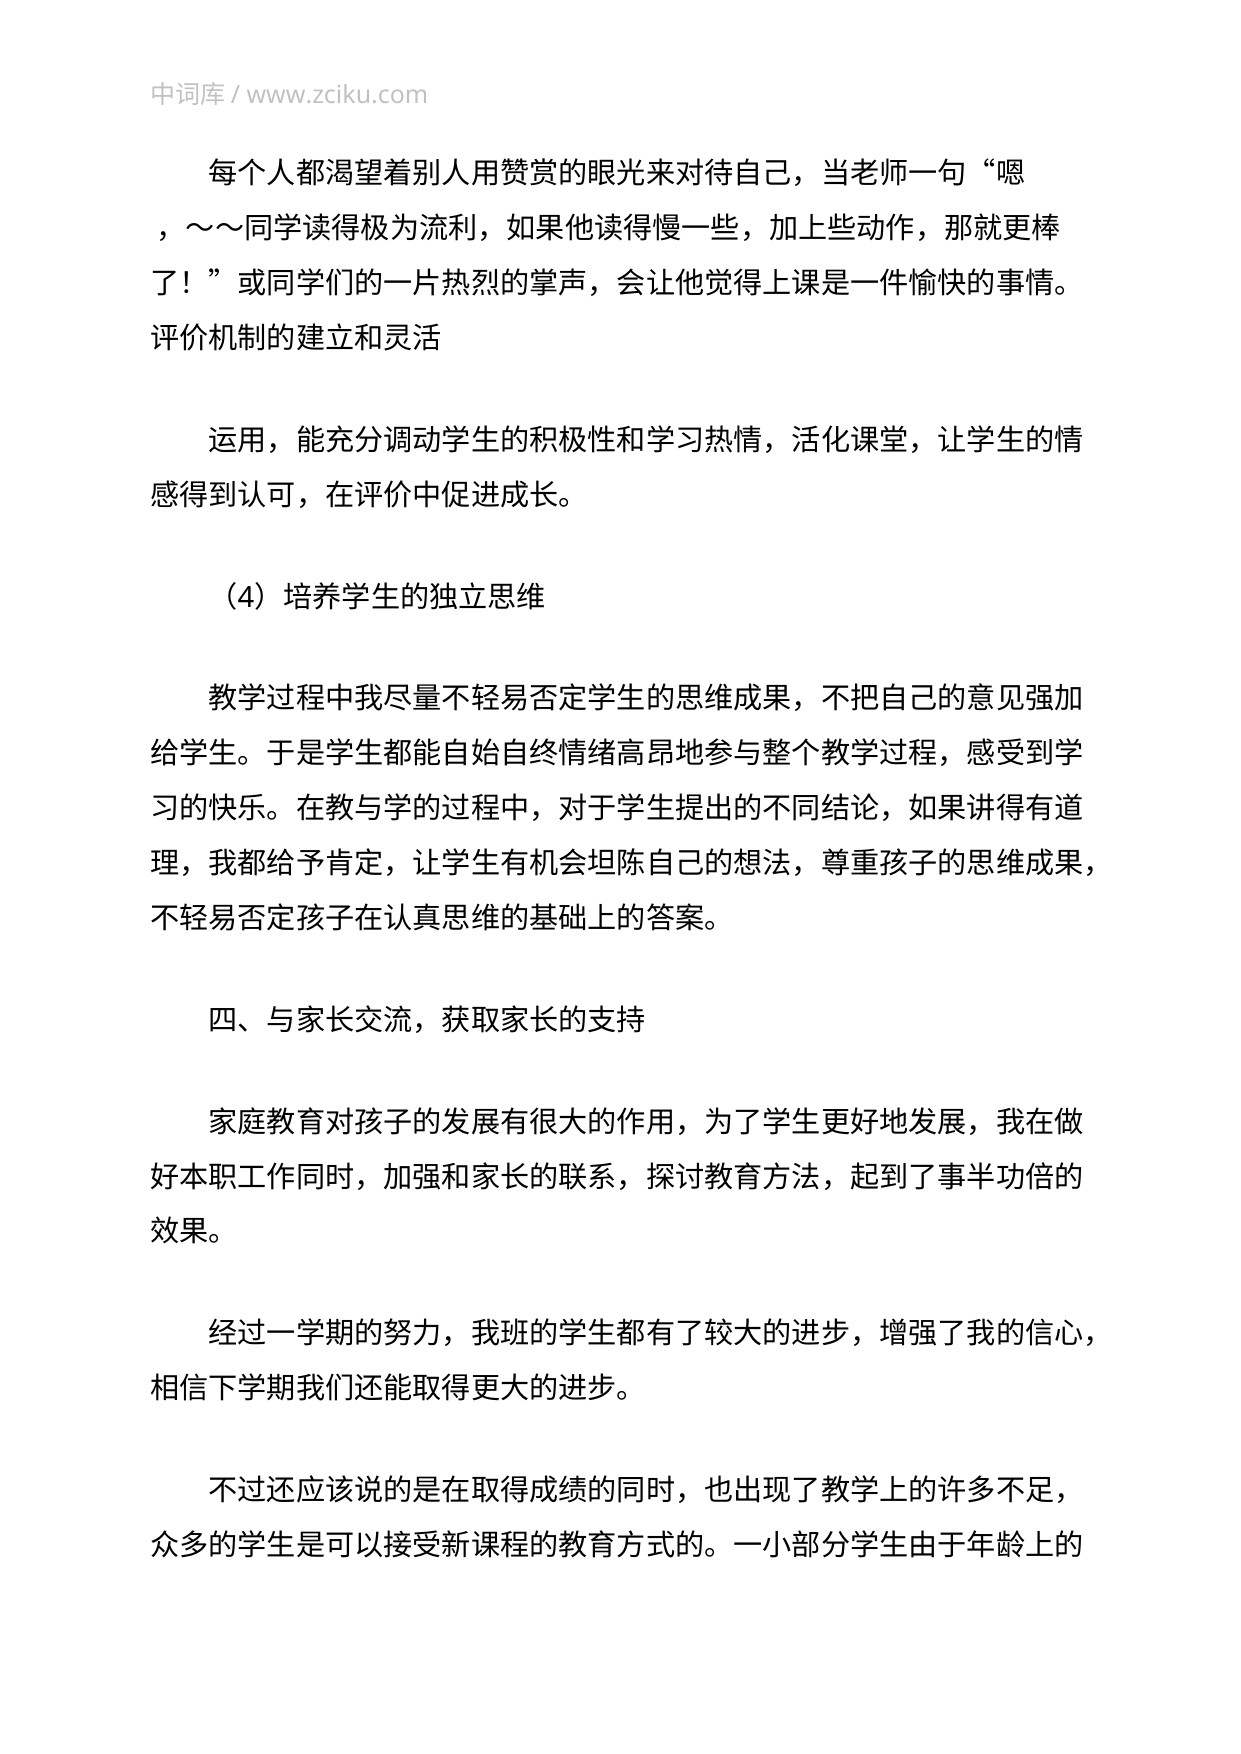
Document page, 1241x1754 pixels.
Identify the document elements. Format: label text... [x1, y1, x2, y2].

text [150, 1466, 1090, 1564]
text 教学过程中我尽量不轻易否定学生的思维成果，不把自己的意见强加给学生。于是学生都能自始自终情绪高昂地参与整个教学过程，感受到学习的快乐。在教与学的过程中，对于学生提出的不同结论，如果讲得有道理，我都给予肯定，让学生有机会坦陈自己的想法，尊重孩子的思维成果，不轻易否定孩子在认真思维的基础上的答案。 [150, 675, 1090, 937]
text （4）培养学生的独立思维 [150, 573, 1090, 616]
text 每个人都渴望着别人用赞赏的眼光来对待自己，当老师一句“嗯 ，～～同学读得极为流利，如果他读得慢一些，加上些动作，那就更棒了！”或同学们的一片热烈的掌声，会让他觉得上课是一件愉快的事情。评价机制的建立和灵活 [150, 150, 1090, 357]
text 家庭教育对孩子的发展有很大的作用，为了学生更好地发展，我在做好本职工作同时，加强和家长的联系，探讨教育方法，起到了事半功倍的效果。 [150, 1098, 1090, 1250]
text 四、与家长交流，获取家长的支持 [150, 996, 1090, 1039]
text 经过一学期的努力，我班的学生都有了较大的进步，增强了我的信心，相信下学期我们还能取得更大的进步。 [150, 1310, 1090, 1407]
text 运用，能充分调动学生的积极性和学习热情，活化课堂，让学生的情感得到认可，在评价中促进成长。 [150, 416, 1090, 514]
